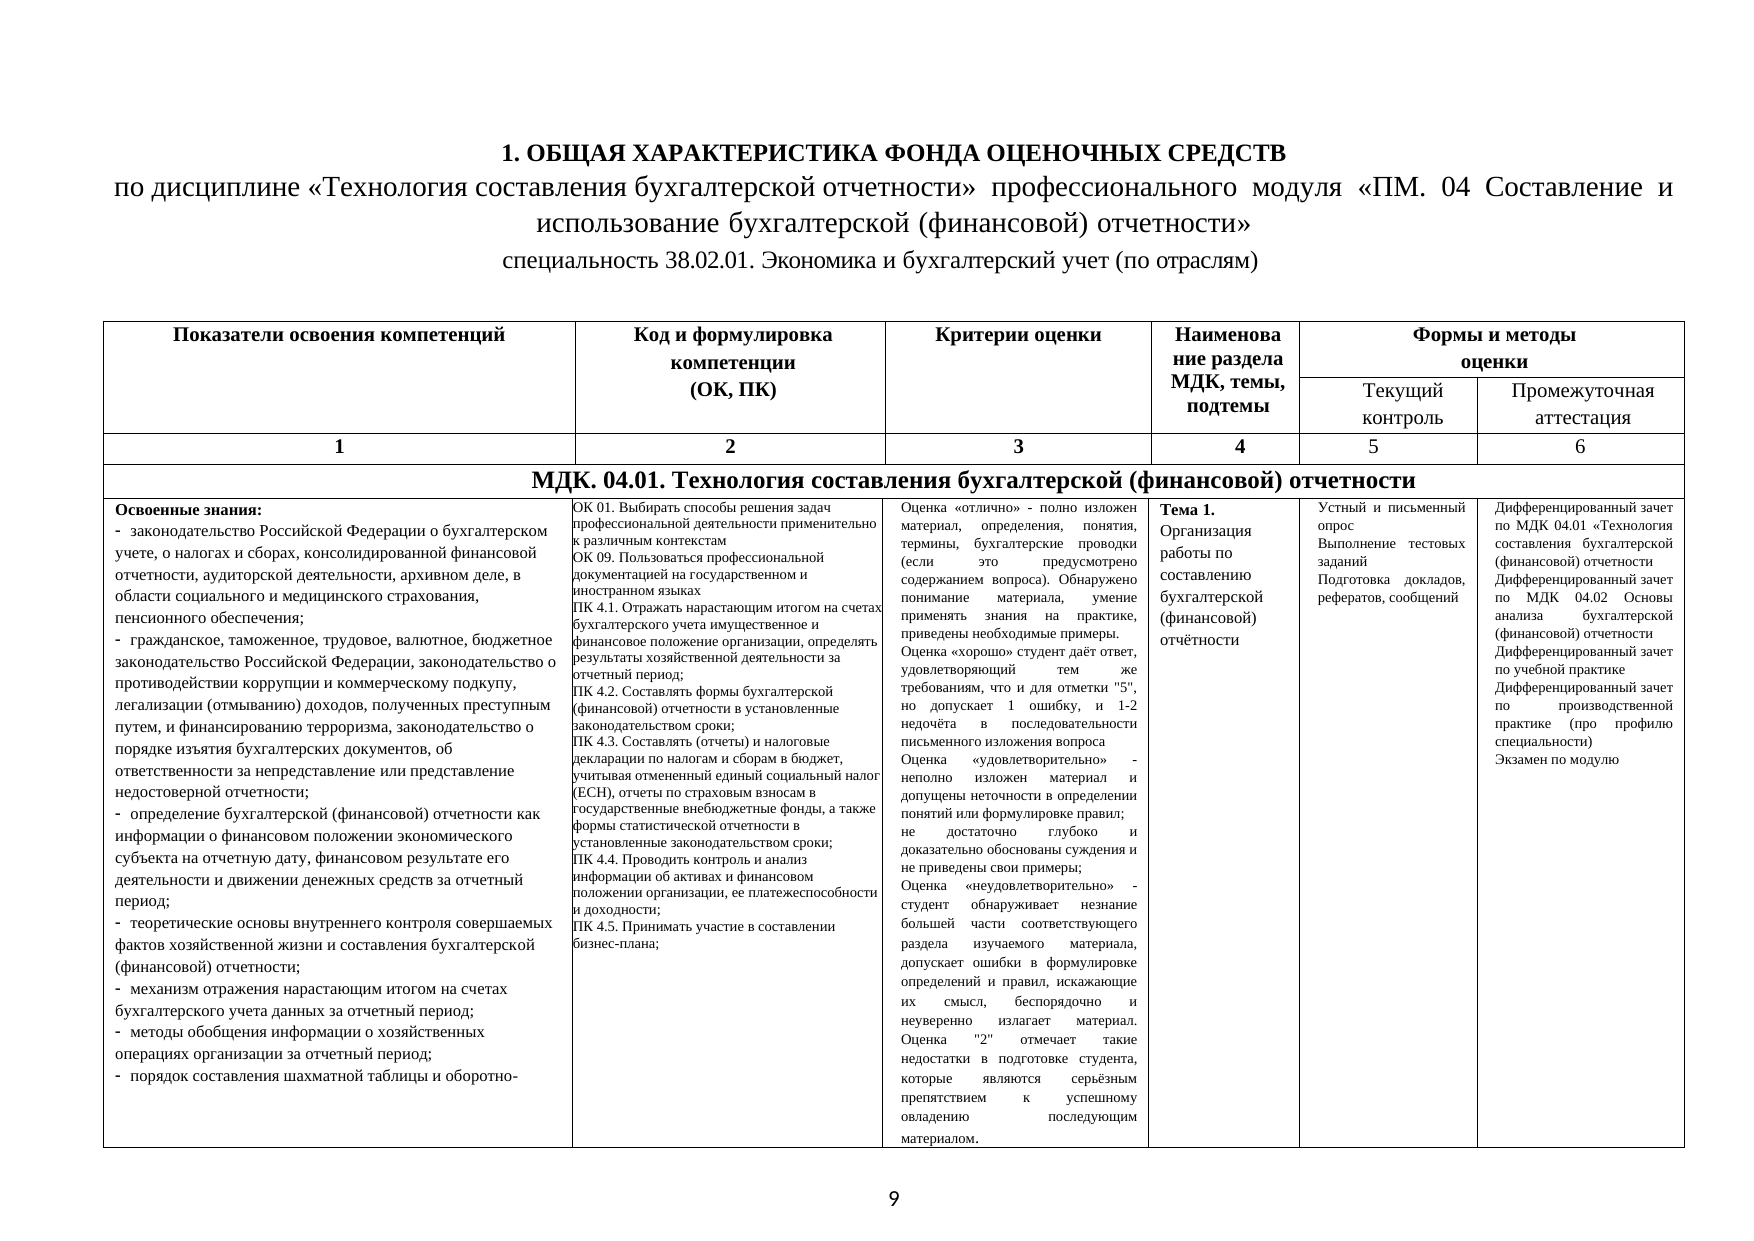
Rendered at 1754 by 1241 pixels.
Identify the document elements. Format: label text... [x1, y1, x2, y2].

table_header Критерии оценки [886, 322, 1151, 433]
table_cell Дифференцированный зачет по МДК 04.01 «Технология составления бухгалтерской (финансовой) отчетности Дифференцированный зачет по МДК 04.02 Основы анализа бухгалтерской (финансовой) отчетности Дифференцированный зачет по учебной практике Дифференцированный зачет по производственной практике (про профилю специальности) Экзамен по модулю [1478, 499, 1684, 1147]
table_cell Тема 1. Организация работы по составлению бухгалтерской (финансовой) отчётности [1149, 499, 1299, 1147]
table_cell 6 [1478, 434, 1684, 463]
table_header Код и формулировка компетенции (ОК, ПК) [576, 322, 885, 433]
table_cell МДК. 04.01. Технология составления бухгалтерской (финансовой) отчетности [104, 465, 1684, 498]
table_cell Устный и письменный опрос Выполнение тестовых заданий Подготовка докладов, рефератов, сообщений [1300, 499, 1477, 1147]
table_header Наименование раздела МДК, темы, подтемы [1152, 322, 1299, 433]
table_cell Освоенные знания: законодательство Российской Федерации о бухгалтерском учете, о налогах и сборах, консолидированной финансовой отчетности, аудиторской деятельности, архивном деле, в области социального и медицинского страхования, пенсионного обеспечения; гражданское, таможенное, трудовое, валютное, бюджетное законодательство Российской Федерации, законодательство о противодействии коррупции и коммерческому подкупу, легализации (отмыванию) доходов, полученных преступным путем, и финансированию терроризма, законодательство о порядке изъятия бухгалтерских документов, об ответственности за непредставление или представление недостоверной отчетности; определение бухгалтерской (финансовой) отчетности как информации о финансовом положении экономического субъекта на отчетную дату, финансовом результате его деятельности и движении денежных средств за отчетный период; теоретические основы внутреннего контроля совершаемых фактов хозяйственной жизни и составления бухгалтерской (финансовой) отчетности; механизм отражения нарастающим итогом на счетах бухгалтерского учета данных за отчетный период; методы обобщения информации о хозяйственных операциях организации за отчетный период; порядок составления шахматной таблицы и оборотно- [104, 499, 572, 1147]
table_header Формы и методы оценки [1300, 322, 1684, 377]
table_cell 5 [1300, 434, 1477, 463]
table_cell 4 [1152, 434, 1299, 463]
text специальность 38.02.01. Экономика и бухгалтерский учет (по отраслям) [164, 246, 1596, 274]
subtitle 1. ОБЩАЯ ХАРАКТЕРИСТИКА ФОНДА ОЦЕНОЧНЫХ СРЕДСТВ [103, 138, 1684, 167]
table_cell 3 [886, 434, 1151, 463]
table_cell Текущий контроль [1300, 378, 1477, 433]
table_cell Промежуточная аттестация [1478, 378, 1684, 433]
table_cell Оценка «отлично» - полно изложен материал, определения, понятия, термины, бухгалтерские проводки (если это предусмотрено содержанием вопроса). Обнаружено понимание материала, умение применять знания на практике, приведены необходимые примеры. Оценка «хорошо» студент даёт ответ, удовлетворяющий тем же требованиям, что и для отметки "5", но допускает 1 ошибку, и 1-2 недочёта в последовательности письменного изложения вопроса Оценка «удовлетворительно» -неполно изложен материал и допущены неточности в определении понятий или формулировке правил; не достаточно глубоко и доказательно обоснованы суждения и не приведены свои примеры; Оценка «неудовлетворительно» - студент обнаруживает незнание большей части соответствующего раздела изучаемого материала, допускает ошибки в формулировке определений и правил, искажающие их смысл, беспорядочно и неуверенно излагает материал. Оценка "2" отмечает такие недостатки в подготовке студента, которые являются серьёзным препятствием к успешному овладению последующим материалом. [883, 499, 1148, 1147]
text по дисциплине «Технология составления бухгалтерской отчетности» профессионального модуля «ПМ. 04 Составление и использование бухгалтерской (финансовой) отчетности» [103, 169, 1684, 239]
table_cell 1 [104, 434, 575, 463]
table_cell ОК 01. Выбирать способы решения задач профессиональной деятельности применительно к различным контекстам ОК 09. Пользоваться профессиональной документацией на государственном и иностранном языках ПК 4.1. Отражать нарастающим итогом на счетах бухгалтерского учета имущественное и финансовое положение организации, определять результаты хозяйственной деятельности за отчетный период; ПК 4.2. Составлять формы бухгалтерской (финансовой) отчетности в установленные законодательством сроки; ПК 4.3. Составлять (отчеты) и налоговые декларации по налогам и сборам в бюджет, учитывая отмененный единый социальный налог (ЕСН), отчеты по страховым взносам в государственные внебюджетные фонды, а также формы статистической отчетности в установленные законодательством сроки; ПК 4.4. Проводить контроль и анализ информации об активах и финансовом положении организации, ее платежеспособности и доходности; ПК 4.5. Принимать участие в составлении бизнес-плана; [573, 499, 882, 1147]
table_header Показатели освоения компетенций [104, 322, 575, 433]
table_cell 2 [576, 434, 885, 463]
